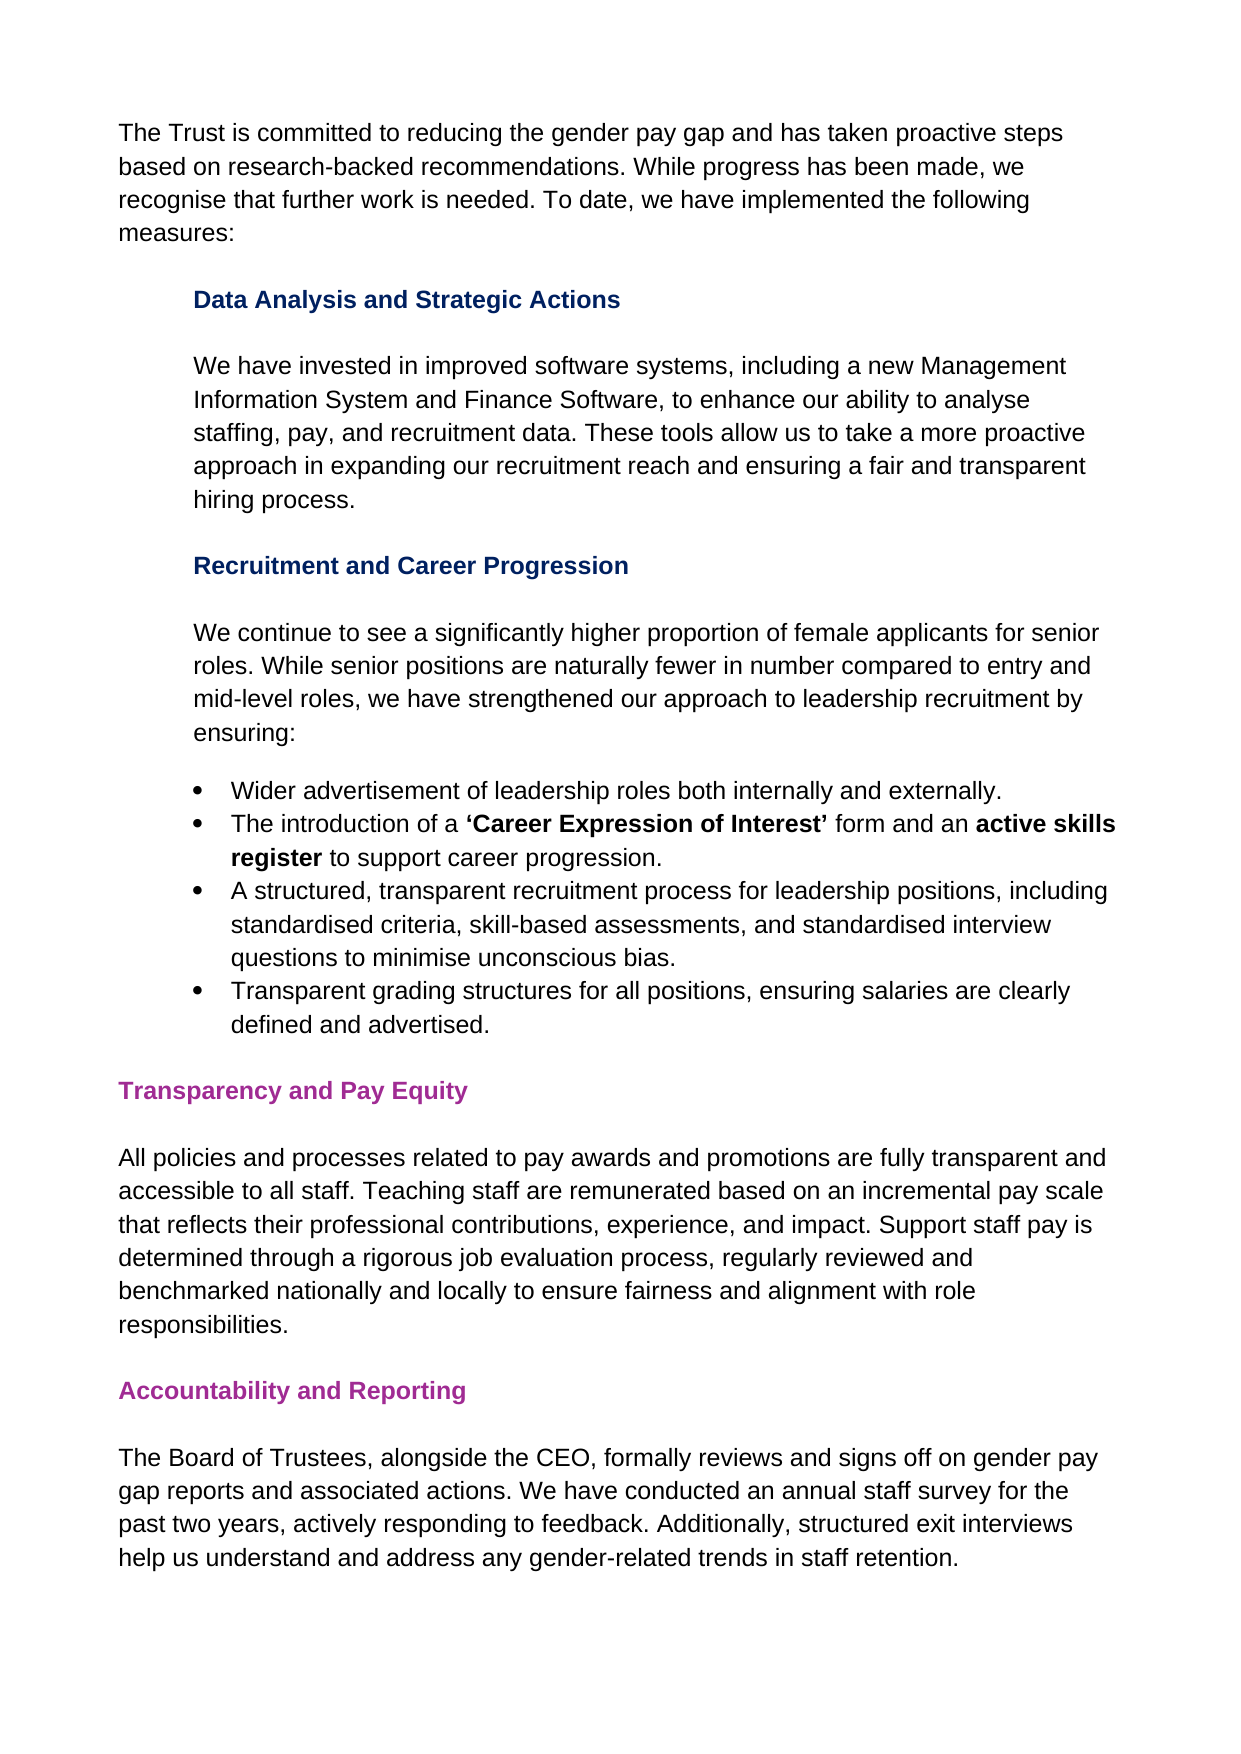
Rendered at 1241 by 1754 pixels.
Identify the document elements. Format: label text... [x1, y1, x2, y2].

subtitle Recruitment and Career Progression [193, 551, 1122, 580]
text We have invested in improved software systems, including a new Management Information System and Finance Software, to enhance our ability to analyse staffing, pay, and recruitment data. These tools allow us to take a more proactive approach in expanding our recruitment reach and ensuring a fair and transparent hiring process. [193, 351, 1122, 513]
subtitle Accountability and Reporting [118, 1376, 1122, 1405]
subtitle Transparency and Pay Equity [118, 1076, 1122, 1105]
list The introduction of a ‘Career Expression of Interest’ form and an active skills register to support career progression. [193, 809, 1122, 872]
subtitle Data Analysis and Strategic Actions [193, 285, 1122, 313]
list Transparent grading structures for all positions, ensuring salaries are clearly defined and advertised. [193, 976, 1122, 1038]
list Wider advertisement of leadership roles both internally and externally. [193, 776, 1122, 805]
text The Trust is committed to reducing the gender pay gap and has taken proactive steps based on research-backed recommendations. While progress has been made, we recognise that further work is needed. To date, we have implemented the following measures: [118, 118, 1122, 247]
text We continue to see a significantly higher proportion of female applicants for senior roles. While senior positions are naturally fewer in number compared to entry and mid-level roles, we have strengthened our approach to leadership recruitment by ensuring: [193, 618, 1122, 746]
text All policies and processes related to pay awards and promotions are fully transparent and accessible to all staff. Teaching staff are remunerated based on an incremental pay scale that reflects their professional contributions, experience, and impact. Support staff pay is determined through a rigorous job evaluation process, regularly reviewed and benchmarked nationally and locally to ensure fairness and alignment with role responsibilities. [118, 1143, 1122, 1338]
list A structured, transparent recruitment process for leadership positions, including standardised criteria, skill-based assessments, and standardised interview questions to minimise unconscious bias. [193, 876, 1122, 972]
text The Board of Trustees, alongside the CEO, formally reviews and signs off on gender pay gap reports and associated actions. We have conducted an annual staff survey for the past two years, actively responding to feedback. Additionally, structured exit interviews help us understand and address any gender-related trends in staff retention. [118, 1443, 1122, 1571]
